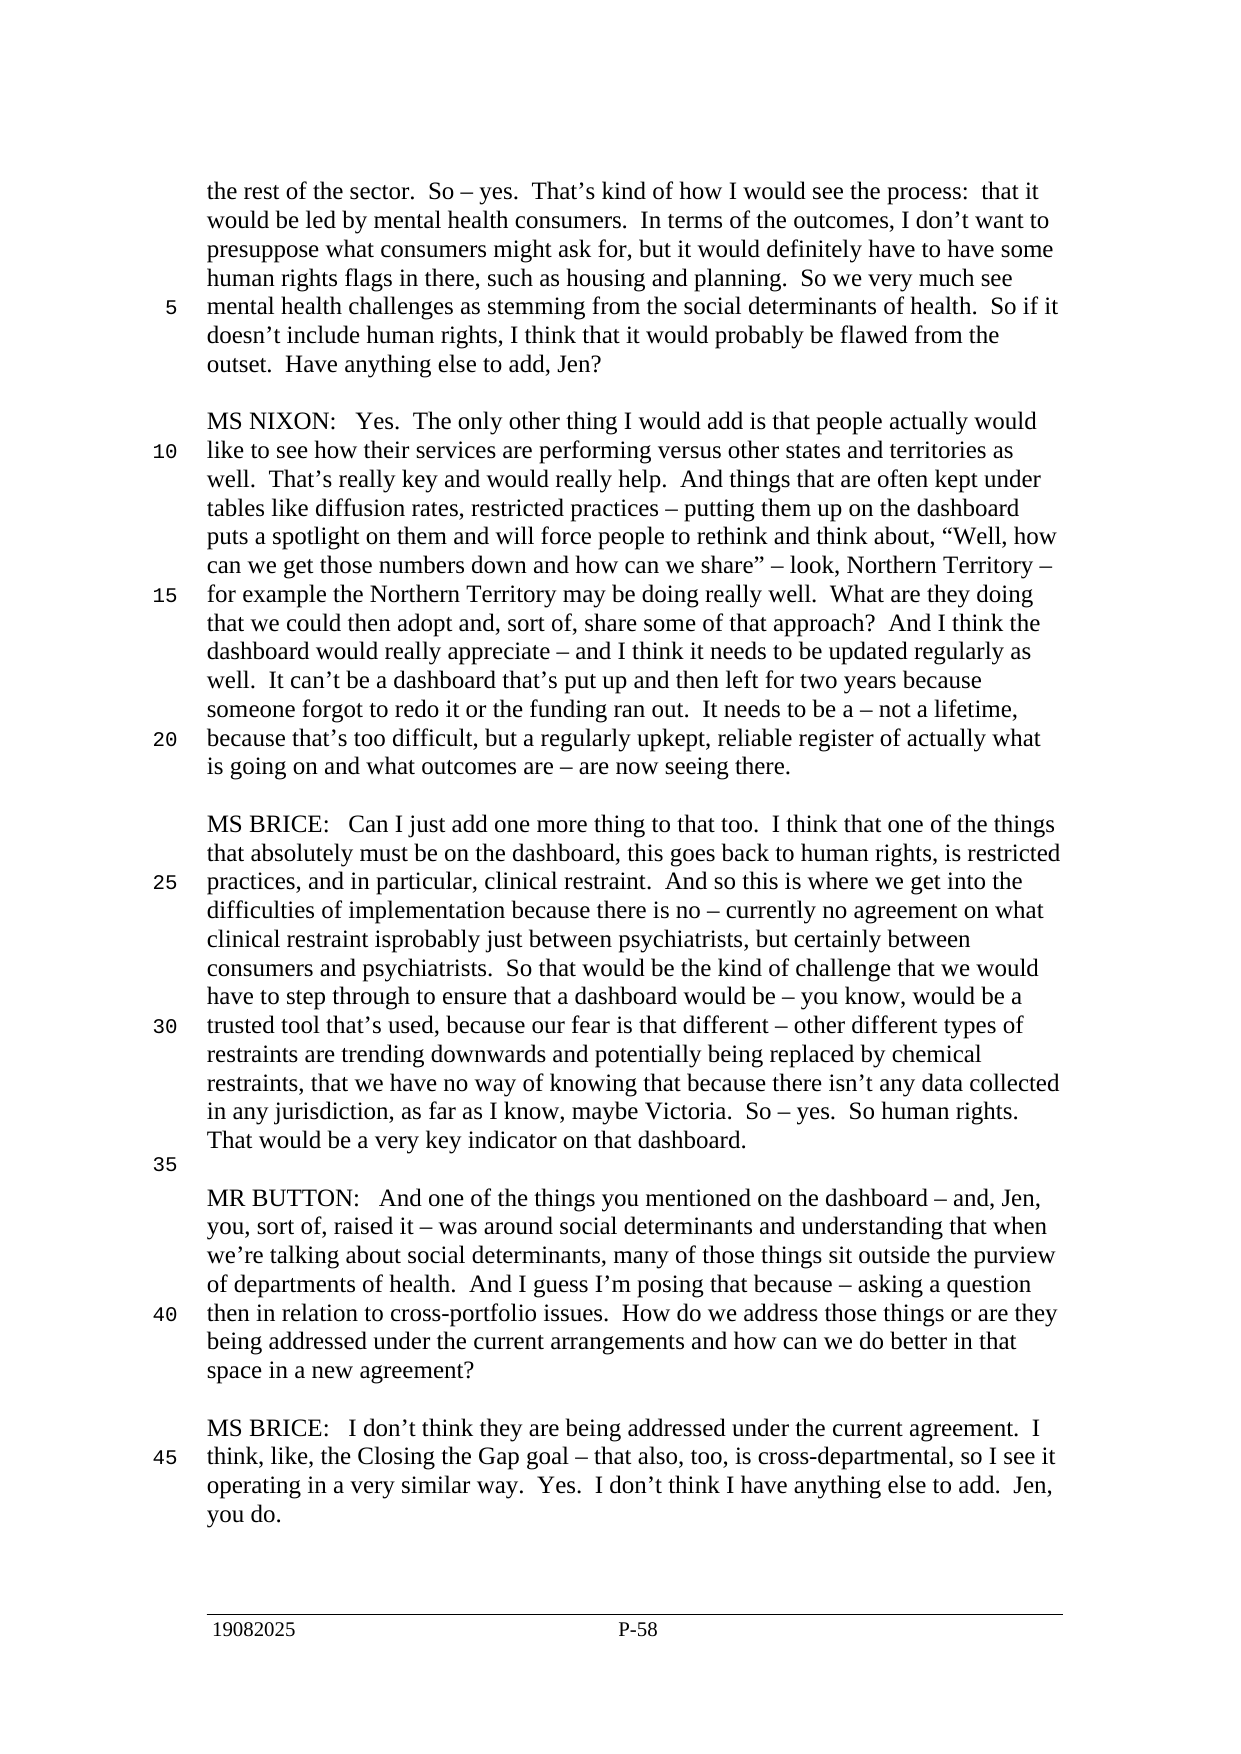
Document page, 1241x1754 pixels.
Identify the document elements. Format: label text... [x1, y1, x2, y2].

text MR BUTTON: And one of the things you mentioned on the dashboard – and, Jen, you, sort of, raised it – was around social determinants and understanding that when we’re talking about social determinants, many of those things sit outside the purview of departments of health. And I guess I’m posing that because – asking a question then in relation to cross-portfolio issues. How do we address those things or are they being addressed under the current arrangements and how can we do better in that space in a new agreement? [207, 1183, 1063, 1384]
text MS NIXON: Yes. The only other thing I would add is that people actually would like to see how their services are performing versus other states and territories as well. That’s really key and would really help. And things that are often kept under tables like diffusion rates, restricted practices – putting them up on the dashboard puts a spotlight on them and will force people to rethink and think about, “Well, how can we get those numbers down and how can we share” – look, Northern Territory – for example the Northern Territory may be doing really well. What are they doing that we could then adopt and, sort of, share some of that approach? And I think the dashboard would really appreciate – and I think it needs to be updated regularly as well. It can’t be a dashboard that’s put up and then left for two years because someone forgot to redo it or the funding ran out. It needs to be a – not a lifetime, because that’s too difficult, but a regularly upkept, reliable register of actually what is going on and what outcomes are – are now seeing there. [207, 406, 1063, 780]
text MS BRICE: Can I just add one more thing to that too. I think that one of the things that absolutely must be on the dashboard, this goes back to human rights, is restricted practices, and in particular, clinical restraint. And so this is where we get into the difficulties of implementation because there is no – currently no agreement on what clinical restraint isprobably just between psychiatrists, but certainly between consumers and psychiatrists. So that would be the kind of challenge that we would have to step through to ensure that a dashboard would be – you know, would be a trusted tool that’s used, because our fear is that different – other different types of restraints are trending downwards and potentially being replaced by chemical restraints, that we have no way of knowing that because there isn’t any data collected in any jurisdiction, as far as I know, maybe Victoria. So – yes. So human rights. That would be a very key indicator on that dashboard. [207, 809, 1063, 1154]
text the rest of the sector. So – yes. That’s kind of how I would see the process: that it would be led by mental health consumers. In terms of the outcomes, I don’t want to presuppose what consumers might ask for, but it would definitely have to have some human rights flags in there, such as housing and planning. So we very much see mental health challenges as stemming from the social determinants of health. So if it doesn’t include human rights, I think that it would probably be flawed from the outset. Have anything else to add, Jen? [207, 176, 1063, 378]
text MS BRICE: I don’t think they are being addressed under the current agreement. I think, like, the Closing the Gap goal – that also, too, is cross-departmental, so I see it operating in a very similar way. Yes. I don’t think I have anything else to add. Jen, you do. [207, 1413, 1063, 1528]
